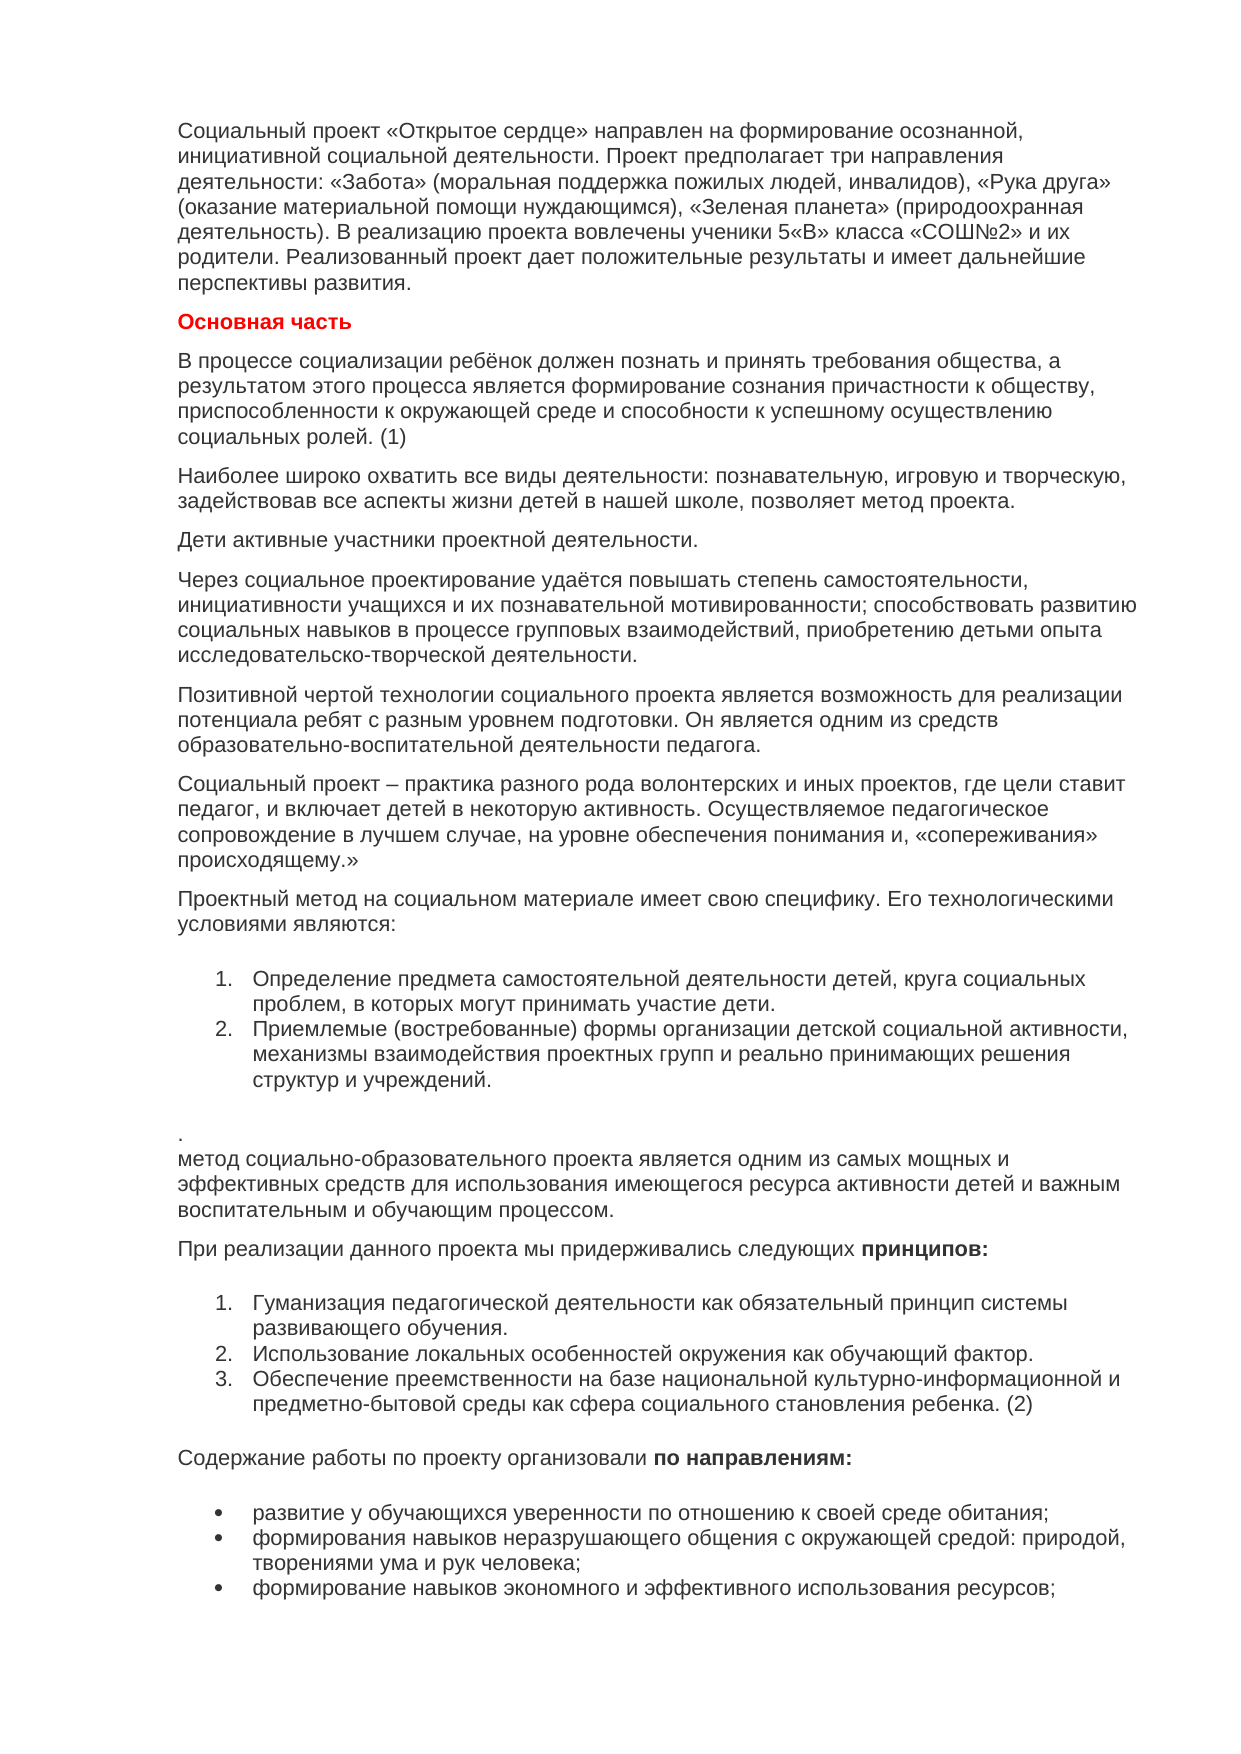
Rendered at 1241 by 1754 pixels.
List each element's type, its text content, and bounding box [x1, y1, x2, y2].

list Обеспечение преемственности на базе национальной культурно-информационной и предметно-бытовой среды как сфера социального становления ребенка. (2) [215, 1366, 1152, 1416]
text Дети активные участники проектной деятельности. [177, 527, 1152, 552]
text В процессе социализации ребёнок должен познать и принять требования общества, а результатом этого процесса является формирование сознания причастности к обществу, приспособленности к окружающей среде и способности к успешному осуществлению социальных ролей. (1) [177, 348, 1152, 449]
text Позитивной чертой технологии социального проекта является возможность для реализации потенциала ребят с разным уровнем подготовки. Он является одним из средств образовательно-воспитательной деятельности педагога. [177, 681, 1152, 757]
text . метод социально-образовательного проекта является одним из самых мощных и эффективных средств для использования имеющегося ресурса активности детей и важным воспитательным и обучающим процессом. [177, 1121, 1152, 1222]
list Использование локальных особенностей окружения как обучающий фактор. [215, 1341, 1152, 1366]
text Содержание работы по проекту организовали по направлениям: [177, 1445, 1152, 1471]
text Через социальное проектирование удаётся повышать степень самостоятельности, инициативности учащихся и их познавательной мотивированности; способствовать развитию социальных навыков в процессе групповых взаимодействий, приобретению детьми опыта исследовательско-творческой деятельности. [177, 567, 1152, 667]
list формирования навыков неразрушающего общения с окружающей средой: природой, творениями ума и рук человека; [215, 1525, 1152, 1575]
text При реализации данного проекта мы придерживались следующих принципов: [177, 1236, 1152, 1261]
text Наиболее широко охватить все виды деятельности: познавательную, игровую и творческую, задействовав все аспекты жизни детей в нашей школе, позволяет метод проекта. [177, 463, 1152, 513]
list Гуманизация педагогической деятельности как обязательный принцип системы развивающего обучения. [215, 1290, 1152, 1341]
text Социальный проект – практика разного рода волонтерских и иных проектов, где цели ставит педагог, и включает детей в некоторую активность. Осуществляемое педагогическое сопровождение в лучшем случае, на уровне обеспечения понимания и, «сопереживания» происходящему.» [177, 771, 1152, 872]
text Проектный метод на социальном материале имеет свою специфику. Его технологическими условиями являются: [177, 886, 1152, 936]
text Социальный проект «Открытое сердце» направлен на формирование осознанной, инициативной социальной деятельности. Проект предполагает три направления деятельности: «Забота» (моральная поддержка пожилых людей, инвалидов), «Рука друга» (оказание материальной помощи нуждающимся), «Зеленая планета» (природоохранная деятельность). В реализацию проекта вовлечены ученики 5«В» класса «СОШ№2» и их родители. Реализованный проект дает положительные результаты и имеет дальнейшие перспективы развития. [177, 118, 1152, 294]
list Определение предмета самостоятельной деятельности детей, круга социальных проблем, в которых могут принимать участие дети. [215, 966, 1152, 1016]
list формирование навыков экономного и эффективного использования ресурсов; [215, 1575, 1152, 1601]
list развитие у обучающихся уверенности по отношению к своей среде обитания; [215, 1500, 1152, 1525]
list Приемлемые (востребованные) формы организации детской социальной активности, механизмы взаимодействия проектных групп и реально принимающих решения структур и учреждений. [215, 1016, 1152, 1092]
text Основная часть [177, 309, 1152, 334]
